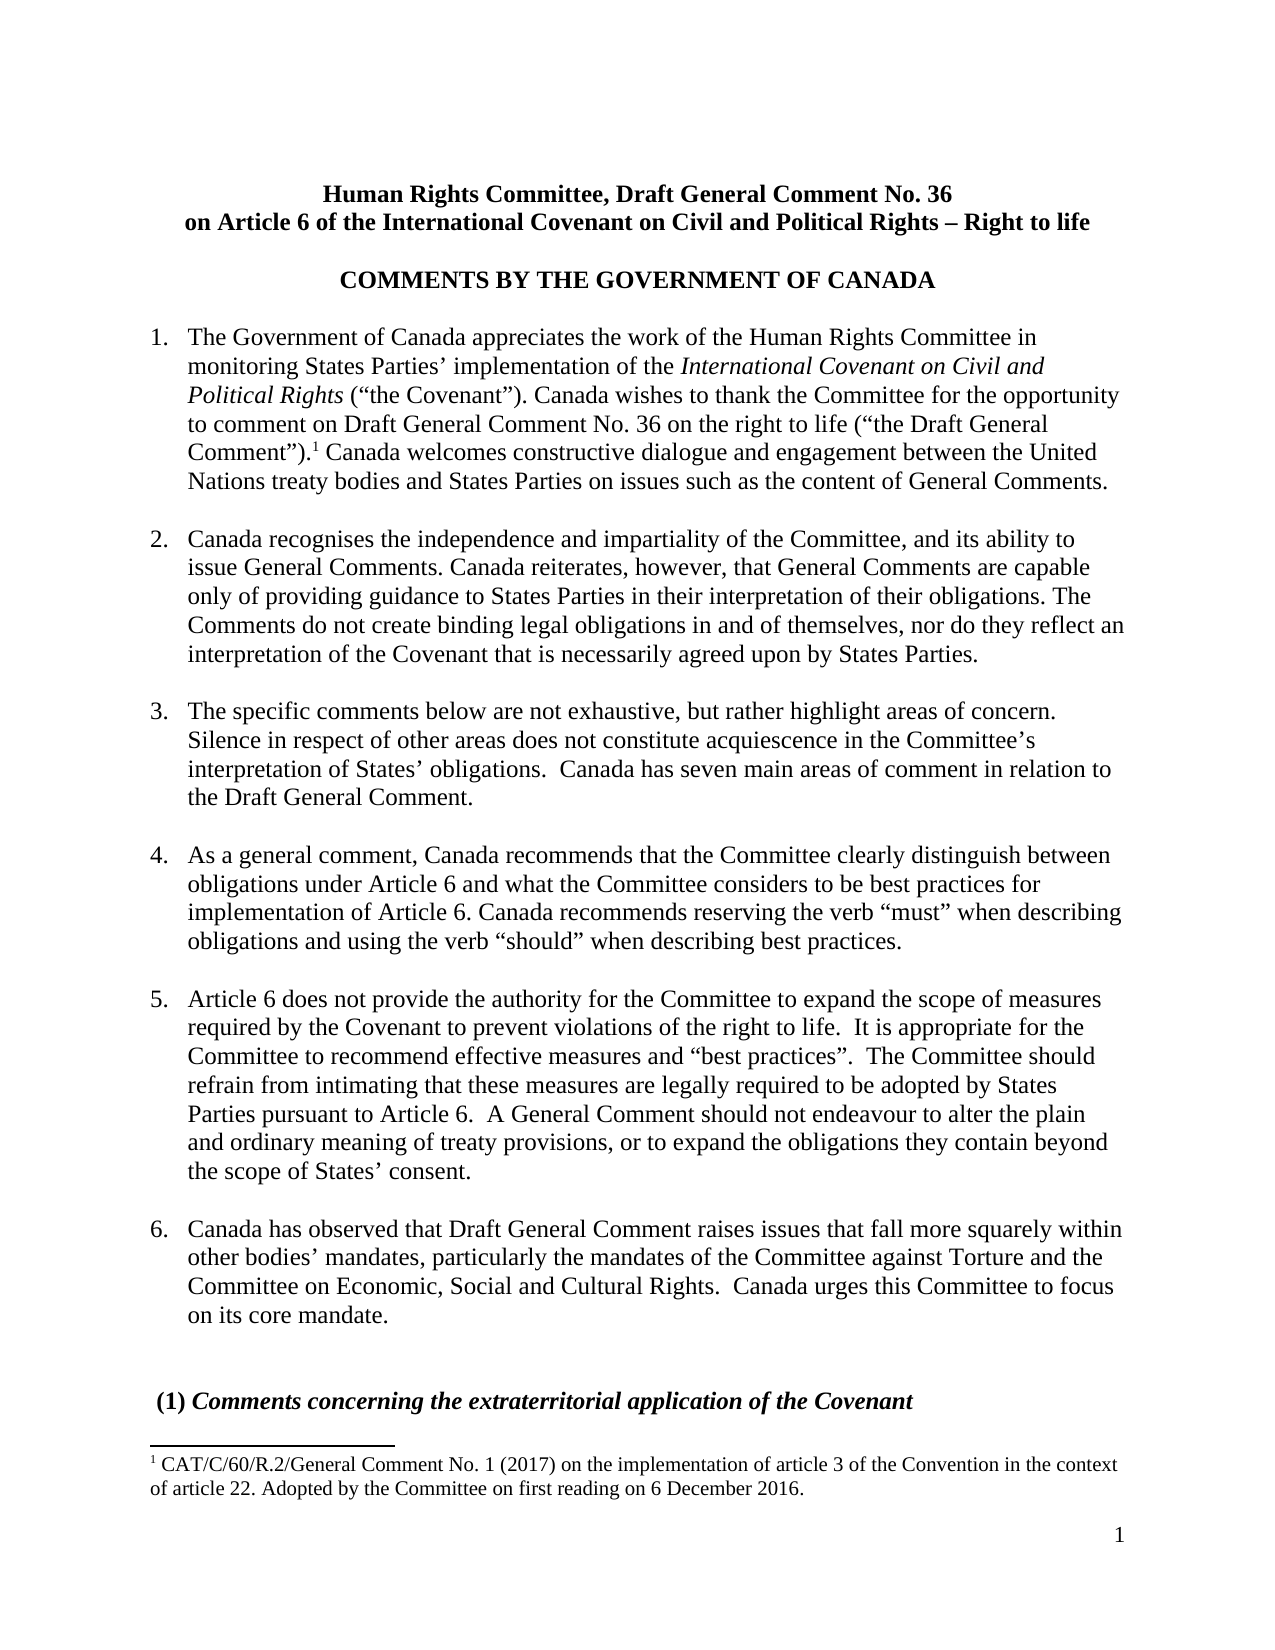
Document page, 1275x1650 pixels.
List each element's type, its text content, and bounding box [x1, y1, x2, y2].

text (1) Comments concerning the extraterritorial application of the Covenant [150, 1386, 1125, 1415]
list As a general comment, Canada recommends that the Committee clearly distinguish between obligations under Article 6 and what the Committee considers to be best practices for implementation of Article 6. Canada recommends reserving the verb “must” when describing obligations and using the verb “should” when describing best practices. [150, 840, 1125, 955]
list The Government of Canada appreciates the work of the Human Rights Committee in monitoring States Parties’ implementation of the International Covenant on Civil and Political Rights (“the Covenant”). Canada wishes to thank the Committee for the opportunity to comment on Draft General Comment No. 36 on the right to life (“the Draft General Comment”). Canada welcomes constructive dialogue and engagement between the United Nations treaty bodies and States Parties on issues such as the content of General Comments. [150, 322, 1125, 495]
list The specific comments below are not exhaustive, but rather highlight areas of concern. Silence in respect of other areas does not constitute acquiescence in the Committee’s interpretation of States’ obligations. Canada has seven main areas of comment in relation to the Draft General Comment. [150, 696, 1125, 811]
text Human Rights Committee, Draft General Comment No. 36 [150, 179, 1125, 207]
list Canada has observed that Draft General Comment raises issues that fall more squarely within other bodies’ mandates, particularly the mandates of the Committee against Torture and the Committee on Economic, Social and Cultural Rights. Canada urges this Committee to focus on its core mandate. [150, 1214, 1125, 1329]
list Canada recognises the independence and impartiality of the Committee, and its ability to issue General Comments. Canada reiterates, however, that General Comments are capable only of providing guidance to States Parties in their interpretation of their obligations. The Comments do not create binding legal obligations in and of themselves, nor do they reflect an interpretation of the Covenant that is necessarily agreed upon by States Parties. [150, 524, 1125, 667]
text COMMENTS BY THE GOVERNMENT OF CANADA [150, 265, 1125, 294]
text on Article 6 of the International Covenant on Civil and Political Rights – Right to life [150, 207, 1125, 236]
list Article 6 does not provide the authority for the Committee to expand the scope of measures required by the Covenant to prevent violations of the right to life. It is appropriate for the Committee to recommend effective measures and “best practices”. The Committee should refrain from intimating that these measures are legally required to be adopted by States Parties pursuant to Article 6. A General Comment should not endeavour to alter the plain and ordinary meaning of treaty provisions, or to expand the obligations they contain beyond the scope of States’ consent. [150, 984, 1125, 1185]
